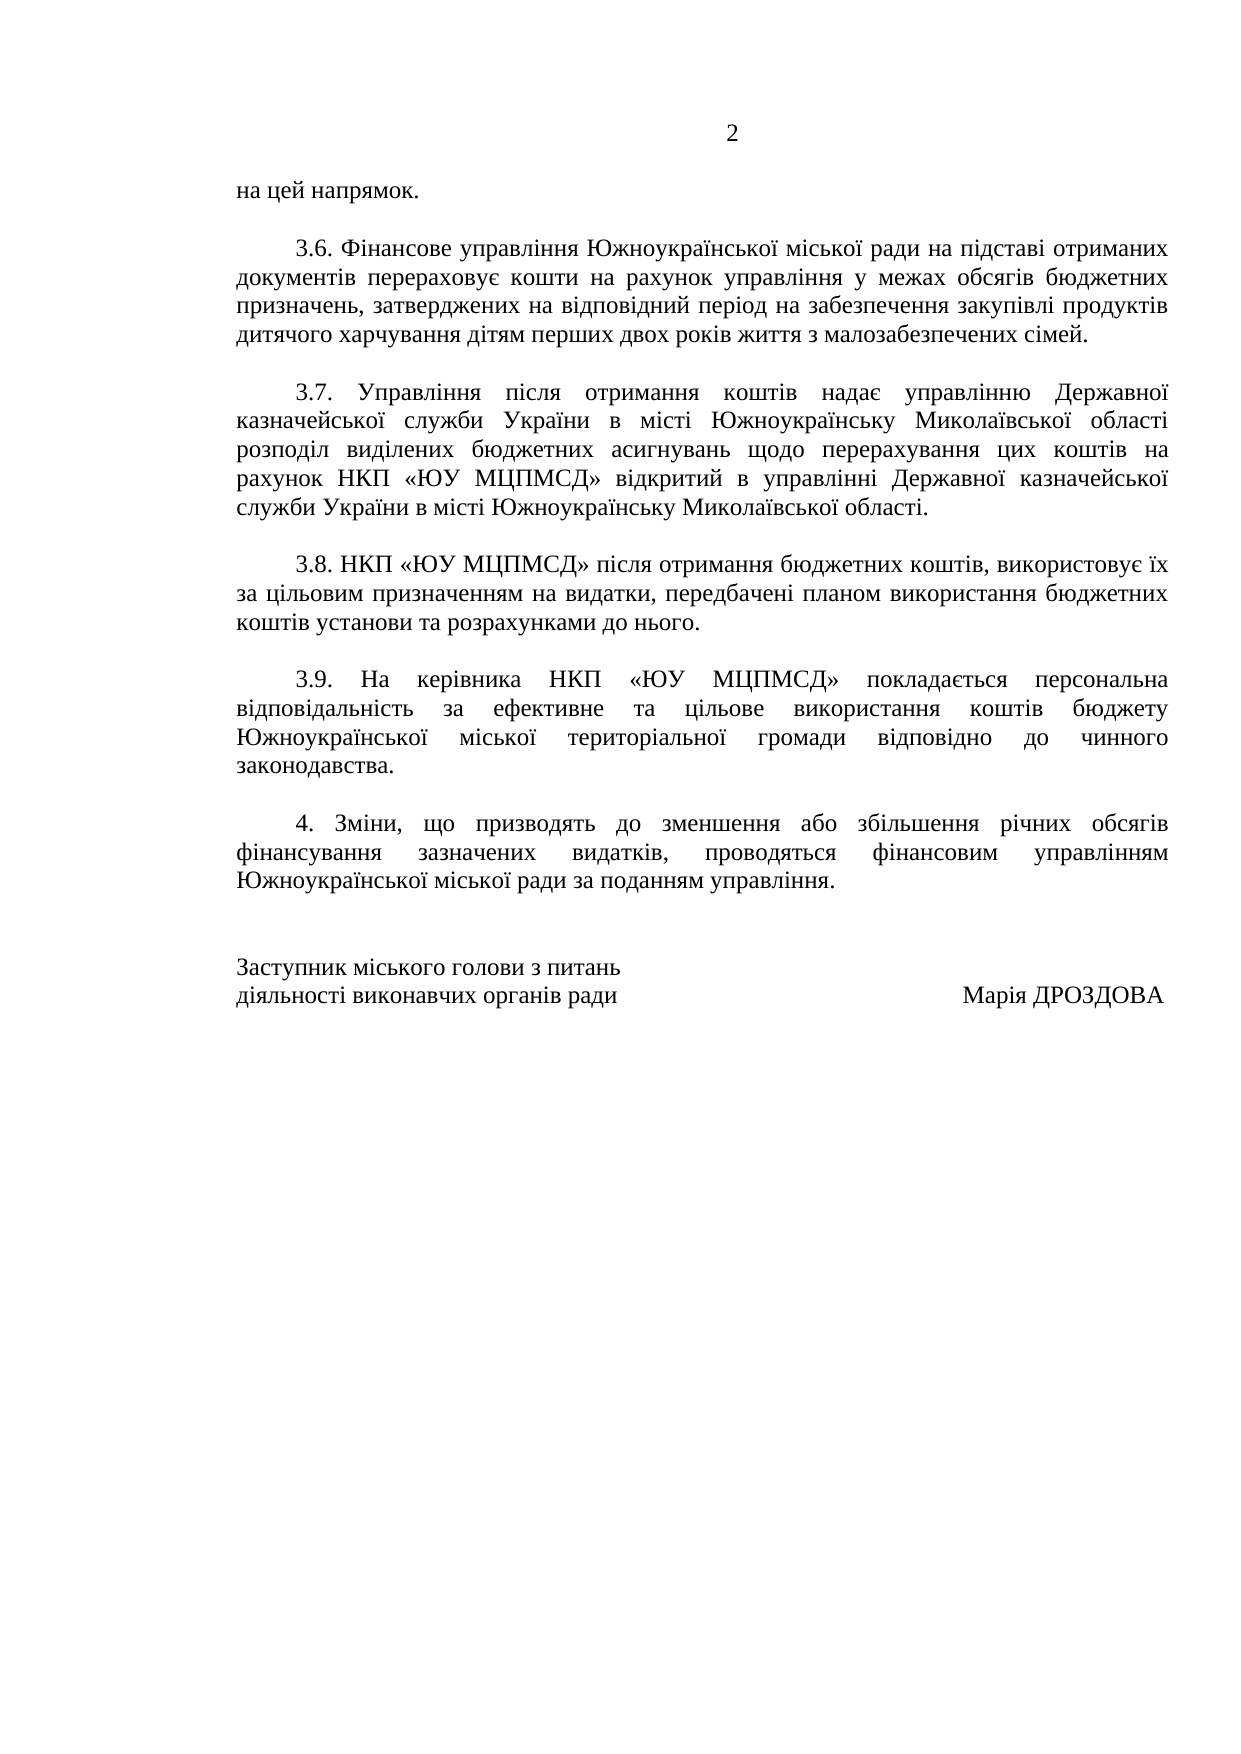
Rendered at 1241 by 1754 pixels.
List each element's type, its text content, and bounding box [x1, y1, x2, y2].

text діяльності виконавчих органів ради Марія ДРОЗДОВА [236, 981, 1169, 1009]
text на цей напрямок. [236, 176, 1169, 204]
text 2 [236, 118, 1169, 147]
text 4. Зміни, що призводять до зменшення або збільшення річних обсягів фінансування зазначених видатків, проводяться фінансовим управлінням Южноукраїнської міської ради за поданням управління. [236, 808, 1169, 894]
text Заступник міського голови з питань [236, 952, 1169, 981]
text 3.7. Управління після отримання коштів надає управлінню Державної казначейської служби України в місті Южноукраїнську Миколаївської області розподіл виділених бюджетних асигнувань щодо перерахування цих коштів на рахунок НКП «ЮУ МЦПМСД» відкритий в управлінні Державної казначейської служби України в місті Южноукраїнську Миколаївської області. [236, 377, 1169, 521]
text 3.9. На керівника НКП «ЮУ МЦПМСД» покладається персональна відповідальність за ефективне та цільове використання коштів бюджету Южноукраїнської міської територіальної громади відповідно до чинного законодавства. [236, 664, 1169, 779]
text 3.8. НКП «ЮУ МЦПМСД» після отримання бюджетних коштів, використовує їх за цільовим призначенням на видатки, передбачені планом використання бюджетних коштів установи та розрахунками до нього. [236, 549, 1169, 636]
text 3.6. Фінансове управління Южноукраїнської міської ради на підставі отриманих документів перераховує кошти на рахунок управління у межах обсягів бюджетних призначень, затверджених на відповідний період на забезпечення закупівлі продуктів дитячого харчування дітям перших двох років життя з малозабезпечених сімей. [236, 233, 1169, 348]
